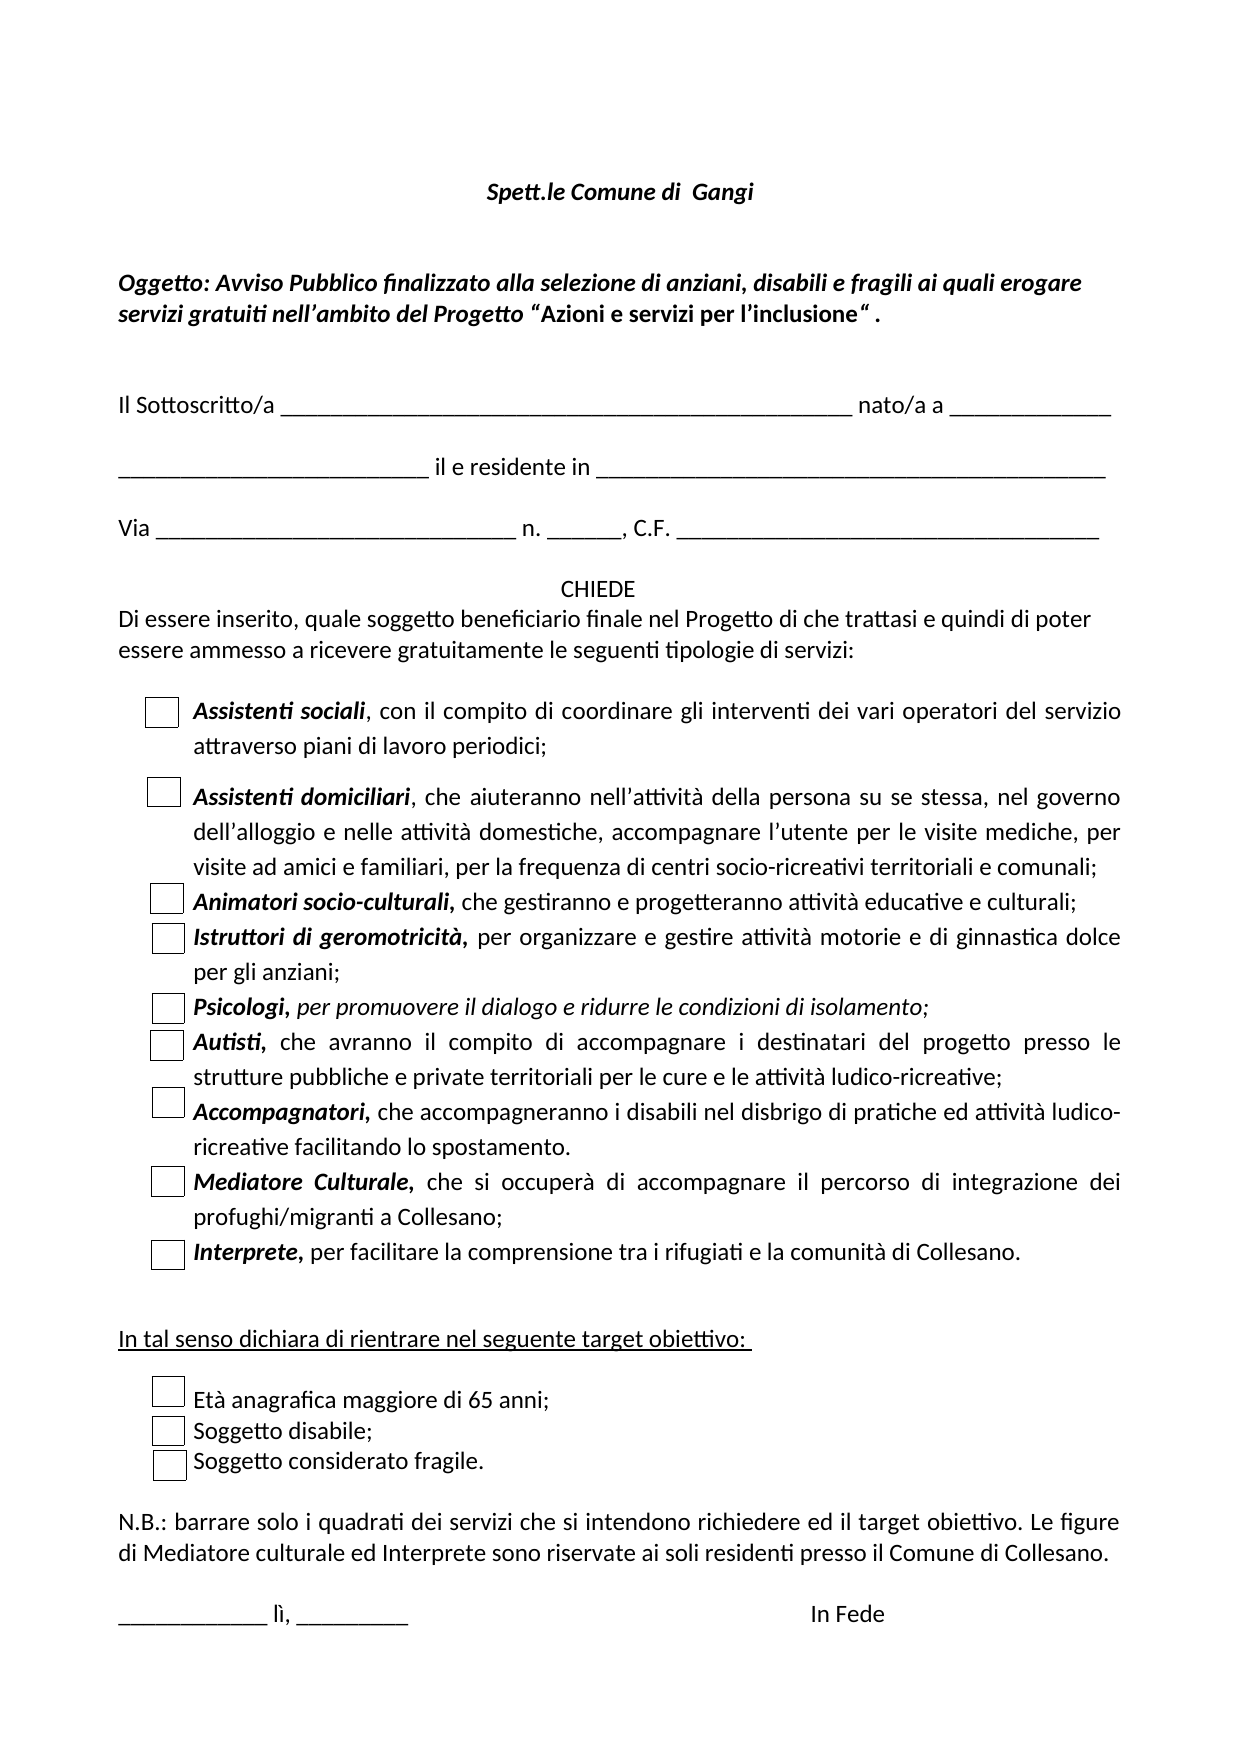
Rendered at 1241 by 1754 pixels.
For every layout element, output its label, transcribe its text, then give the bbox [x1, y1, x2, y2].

text Istruttori di geromotricità, per organizzare e gestire attività motorie e di ginnastica dolce per gli anziani; [193, 922, 1122, 987]
text Autisti, che avranno il compito di accompagnare i destinatari del progetto presso le strutture pubbliche e private territoriali per le cure e le attività ludico-ricreative; [193, 1027, 1122, 1092]
text In tal senso dichiara di rientrare nel seguente target obiettivo: [118, 1323, 1122, 1354]
text Età anagrafica maggiore di 65 anni; [193, 1384, 1122, 1415]
text Oggetto: Avviso Pubblico finalizzato alla selezione di anziani, disabili e fragili ai quali erogare servizi gratuiti nell’ambito del Progetto “Azioni e servizi per l’inclusione“ . [118, 268, 1122, 329]
list Assistenti sociali, con il compito di coordinare gli interventi dei vari operatori del servizio attraverso piani di lavoro periodici; [193, 695, 1122, 760]
text N.B.: barrare solo i quadrati dei servizi che si intendono richiedere ed il target obiettivo. Le figure di Mediatore culturale ed Interprete sono riservate ai soli residenti presso il Comune di Collesano. [118, 1506, 1122, 1567]
text Di essere inserito, quale soggetto beneficiario finale nel Progetto di che trattasi e quindi di poter essere ammesso a ricevere gratuitamente le seguenti tipologie di servizi: [118, 603, 1122, 664]
text Spett.le Comune di Gangi [118, 176, 1122, 207]
list Interprete, per facilitare la comprensione tra i rifugiati e la comunità di Collesano. [156, 1237, 1122, 1267]
text _________________________ il e residente in _________________________________________ [118, 451, 1122, 481]
text ____________ lì, _________ In Fede [118, 1598, 1122, 1628]
text CHIEDE [118, 573, 1122, 603]
list Mediatore Culturale, che si occuperà di accompagnare il percorso di integrazione dei profughi/migranti a Collesano; [156, 1167, 1122, 1232]
list Psicologi, per promuovere il dialogo e ridurre le condizioni di isolamento; [193, 992, 1122, 1022]
text Via _____________________________ n. ______, C.F. __________________________________ [118, 512, 1122, 542]
text Animatori socio-culturali, che gestiranno e progetteranno attività educative e culturali; [193, 887, 1122, 917]
text Il Sottoscritto/a ______________________________________________ nato/a a _____________ [118, 390, 1122, 420]
text Soggetto disabile; [193, 1415, 1122, 1445]
text Soggetto considerato fragile. [193, 1445, 1122, 1476]
text Assistenti domiciliari, che aiuteranno nell’attività della persona su se stessa, nel governo dell’alloggio e nelle attività domestiche, accompagnare l’utente per le visite mediche, per visite ad amici e familiari, per la frequenza di centri socio-ricreativi territoriali e comunali; [193, 782, 1122, 882]
list Accompagnatori, che accompagneranno i disabili nel disbrigo di pratiche ed attività ludico-ricreative facilitando lo spostamento. [193, 1097, 1122, 1162]
